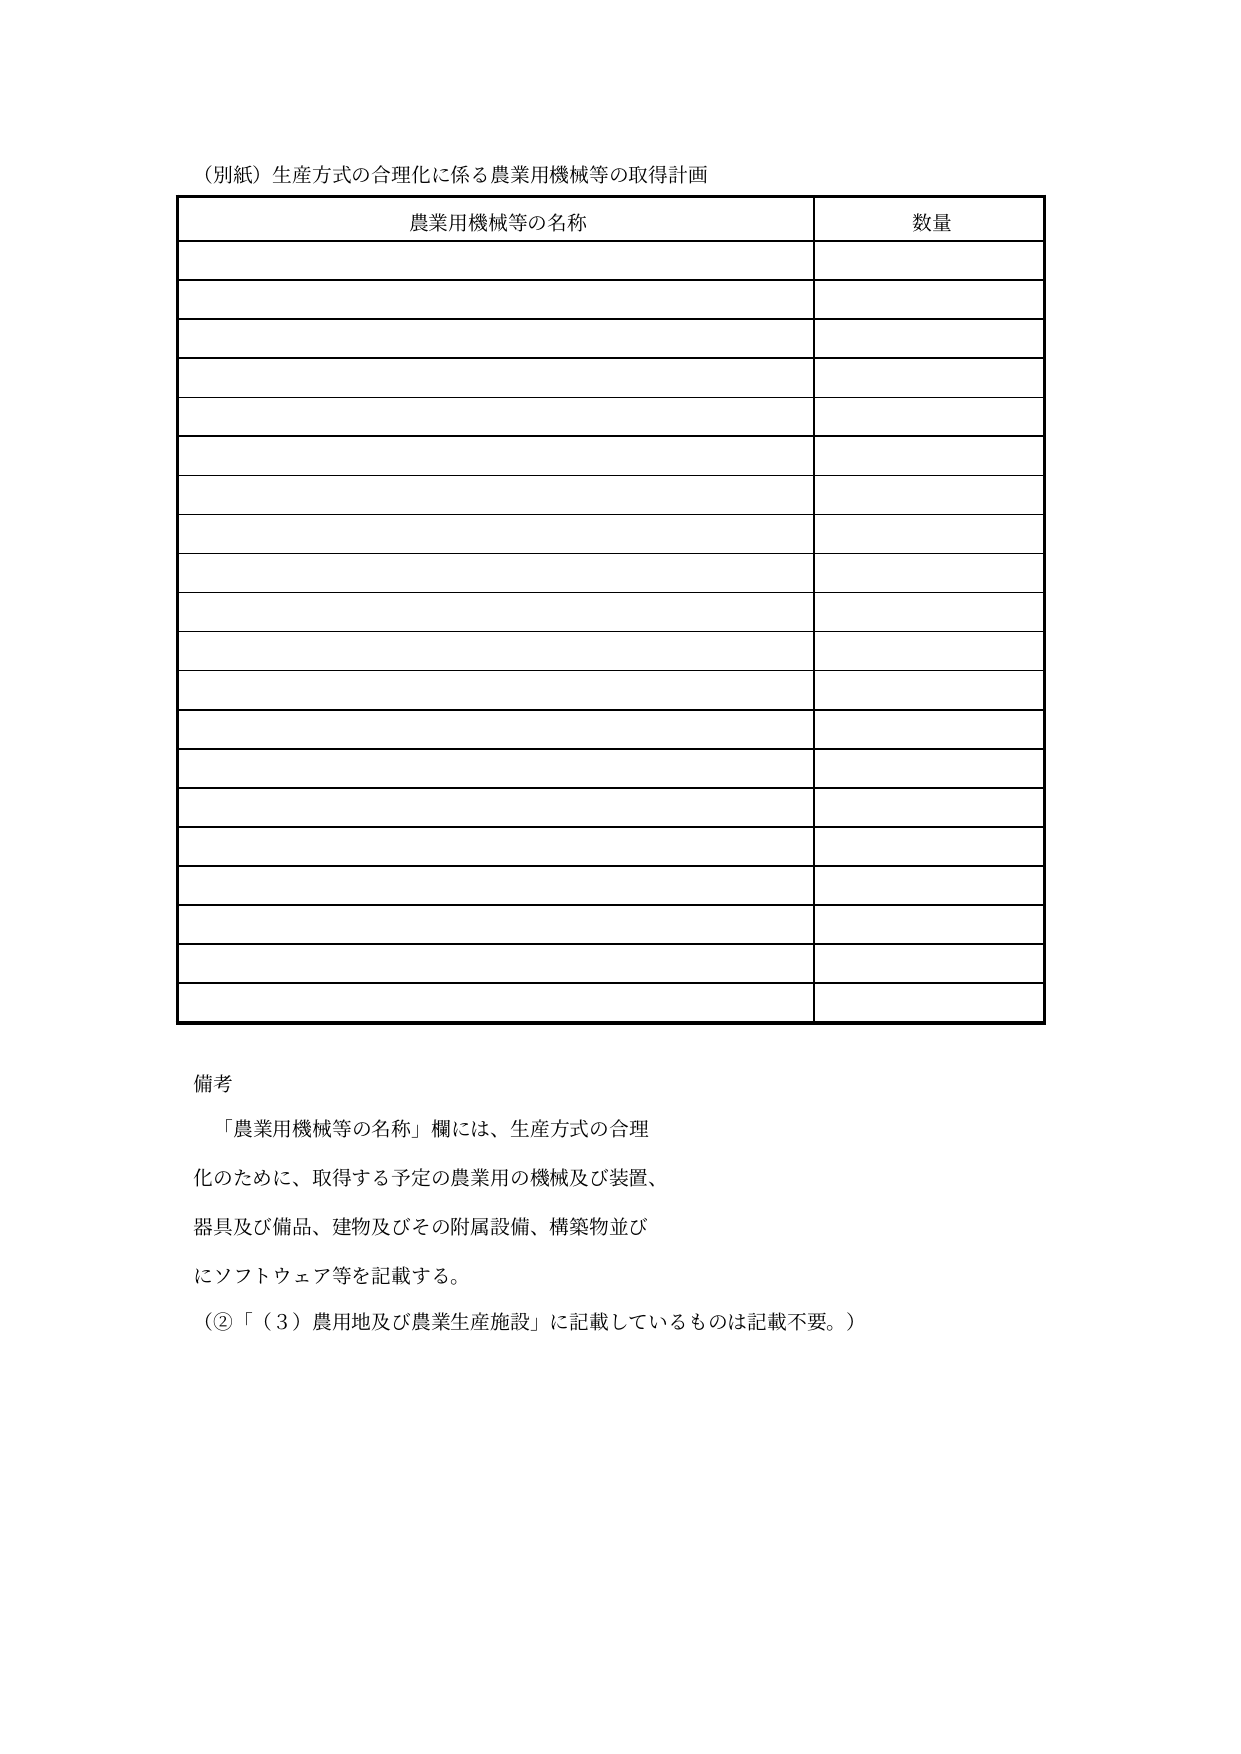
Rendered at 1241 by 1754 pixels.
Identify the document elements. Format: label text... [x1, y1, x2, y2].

table_cell [179, 281, 813, 318]
table_cell [179, 945, 813, 982]
table_header 農業用機械等の名称 [179, 198, 813, 240]
table_cell [179, 515, 813, 553]
table_cell [179, 789, 813, 826]
table_cell [179, 750, 813, 787]
table_cell [815, 437, 1043, 474]
table_cell [179, 359, 813, 396]
table_cell [815, 515, 1043, 553]
table_cell [815, 828, 1043, 865]
text （別紙）生産方式の合理化に係る農業用機械等の取得計画 [193, 155, 1092, 192]
text 「農業用機械等の名称」欄には、生産方式の合理化のために、取得する予定の農業用の機械及び装置、器具及び備品、建物及びその附属設備、構築物並びにソフトウェア等を記載する。 [193, 1109, 666, 1293]
table_cell [179, 711, 813, 748]
table_cell [815, 359, 1043, 396]
table_cell [179, 242, 813, 279]
table_cell [815, 398, 1043, 435]
table_cell [179, 867, 813, 904]
table_cell [815, 320, 1043, 357]
text 備考 [193, 1027, 1092, 1102]
table_cell [815, 632, 1043, 670]
table_cell [179, 320, 813, 357]
table_cell [179, 906, 813, 943]
table_cell [815, 671, 1043, 709]
table_cell [815, 867, 1043, 904]
table_cell [179, 671, 813, 709]
table_cell [815, 750, 1043, 787]
table_header 数量 [815, 198, 1043, 240]
table_cell [179, 476, 813, 513]
table_cell [815, 242, 1043, 279]
table_cell [815, 281, 1043, 318]
table_cell [815, 789, 1043, 826]
table_cell [815, 945, 1043, 982]
table_cell [179, 593, 813, 631]
table_cell [815, 984, 1043, 1021]
table_cell [815, 554, 1043, 592]
table_cell [179, 828, 813, 865]
table_cell [815, 476, 1043, 513]
table_cell [815, 711, 1043, 748]
table_cell [179, 398, 813, 435]
table_cell [179, 984, 813, 1021]
table_cell [179, 554, 813, 592]
table_cell [179, 437, 813, 474]
table_cell [815, 906, 1043, 943]
text （②「（３）農用地及び農業生産施設」に記載しているものは記載不要。） [193, 1302, 1092, 1339]
table_cell [179, 632, 813, 670]
table_cell [815, 593, 1043, 631]
